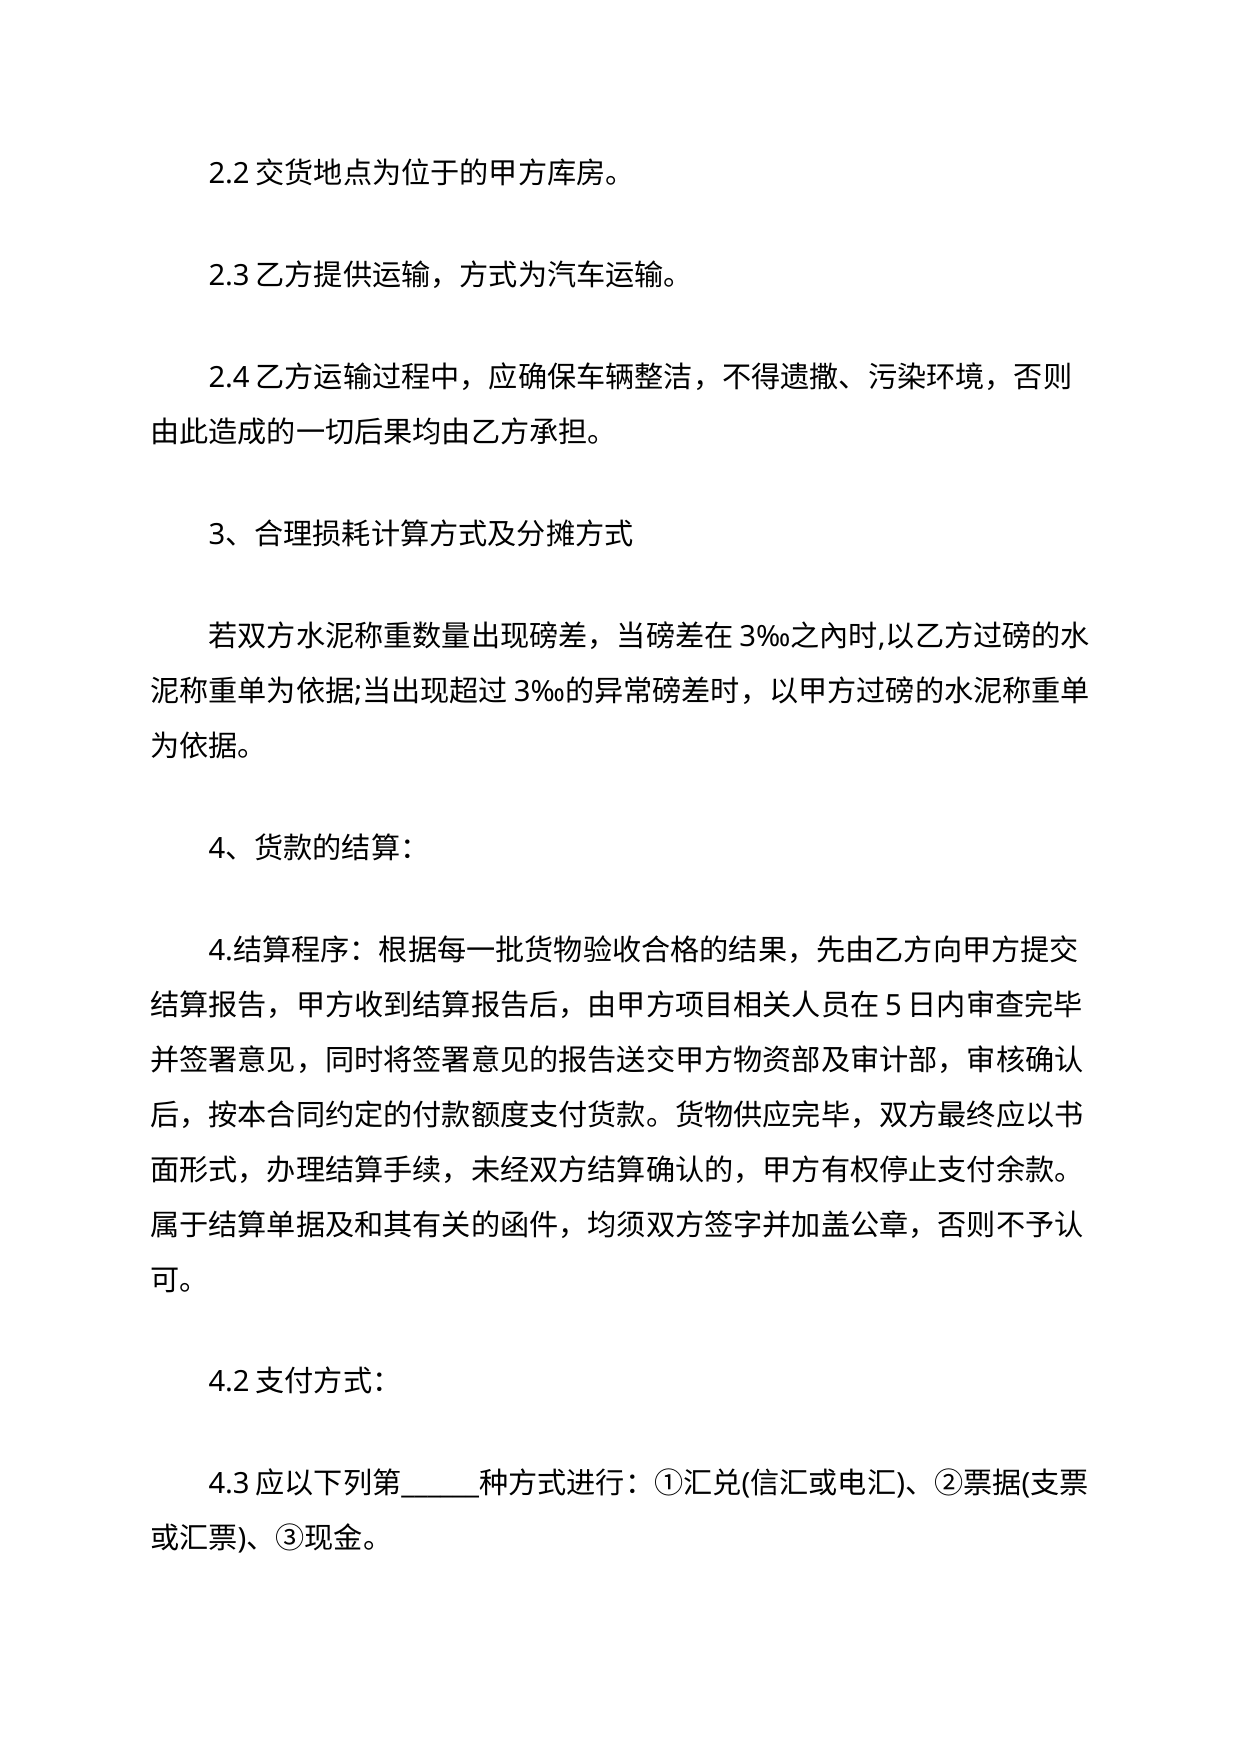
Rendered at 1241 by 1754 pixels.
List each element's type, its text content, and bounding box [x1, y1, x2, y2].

text 2.2交货地点为位于的甲方库房。 [150, 150, 1090, 192]
text 4.结算程序：根据每一批货物验收合格的结果，先由乙方向甲方提交结算报告，甲方收到结算报告后，由甲方项目相关人员在5日内审查完毕并签署意见，同时将签署意见的报告送交甲方物资部及审计部，审核确认后，按本合同约定的付款额度支付货款。货物供应完毕，双方最终应以书面形式，办理结算手续，未经双方结算确认的，甲方有权停止支付余款。属于结算单据及和其有关的函件，均须双方签字并加盖公章，否则不予认可。 [150, 926, 1090, 1298]
text 2.4乙方运输过程中，应确保车辆整洁，不得遗撒、污染环境，否则由此造成的一切后果均由乙方承担。 [150, 354, 1090, 451]
text 4.2支付方式： [150, 1358, 1090, 1400]
text 4.3应以下列第______种方式进行：①汇兑(信汇或电汇)、②票据(支票或汇票)、③现金。 [150, 1460, 1090, 1557]
text 若双方水泥称重数量出现磅差，当磅差在3‰之內时,以乙方过磅的水泥称重单为依据;当出现超过3‰的异常磅差时，以甲方过磅的水泥称重单为依据。 [150, 613, 1090, 765]
text 3、合理损耗计算方式及分摊方式 [150, 511, 1090, 553]
text 4、货款的结算： [150, 824, 1090, 867]
text 2.3乙方提供运输，方式为汽车运输。 [150, 252, 1090, 294]
